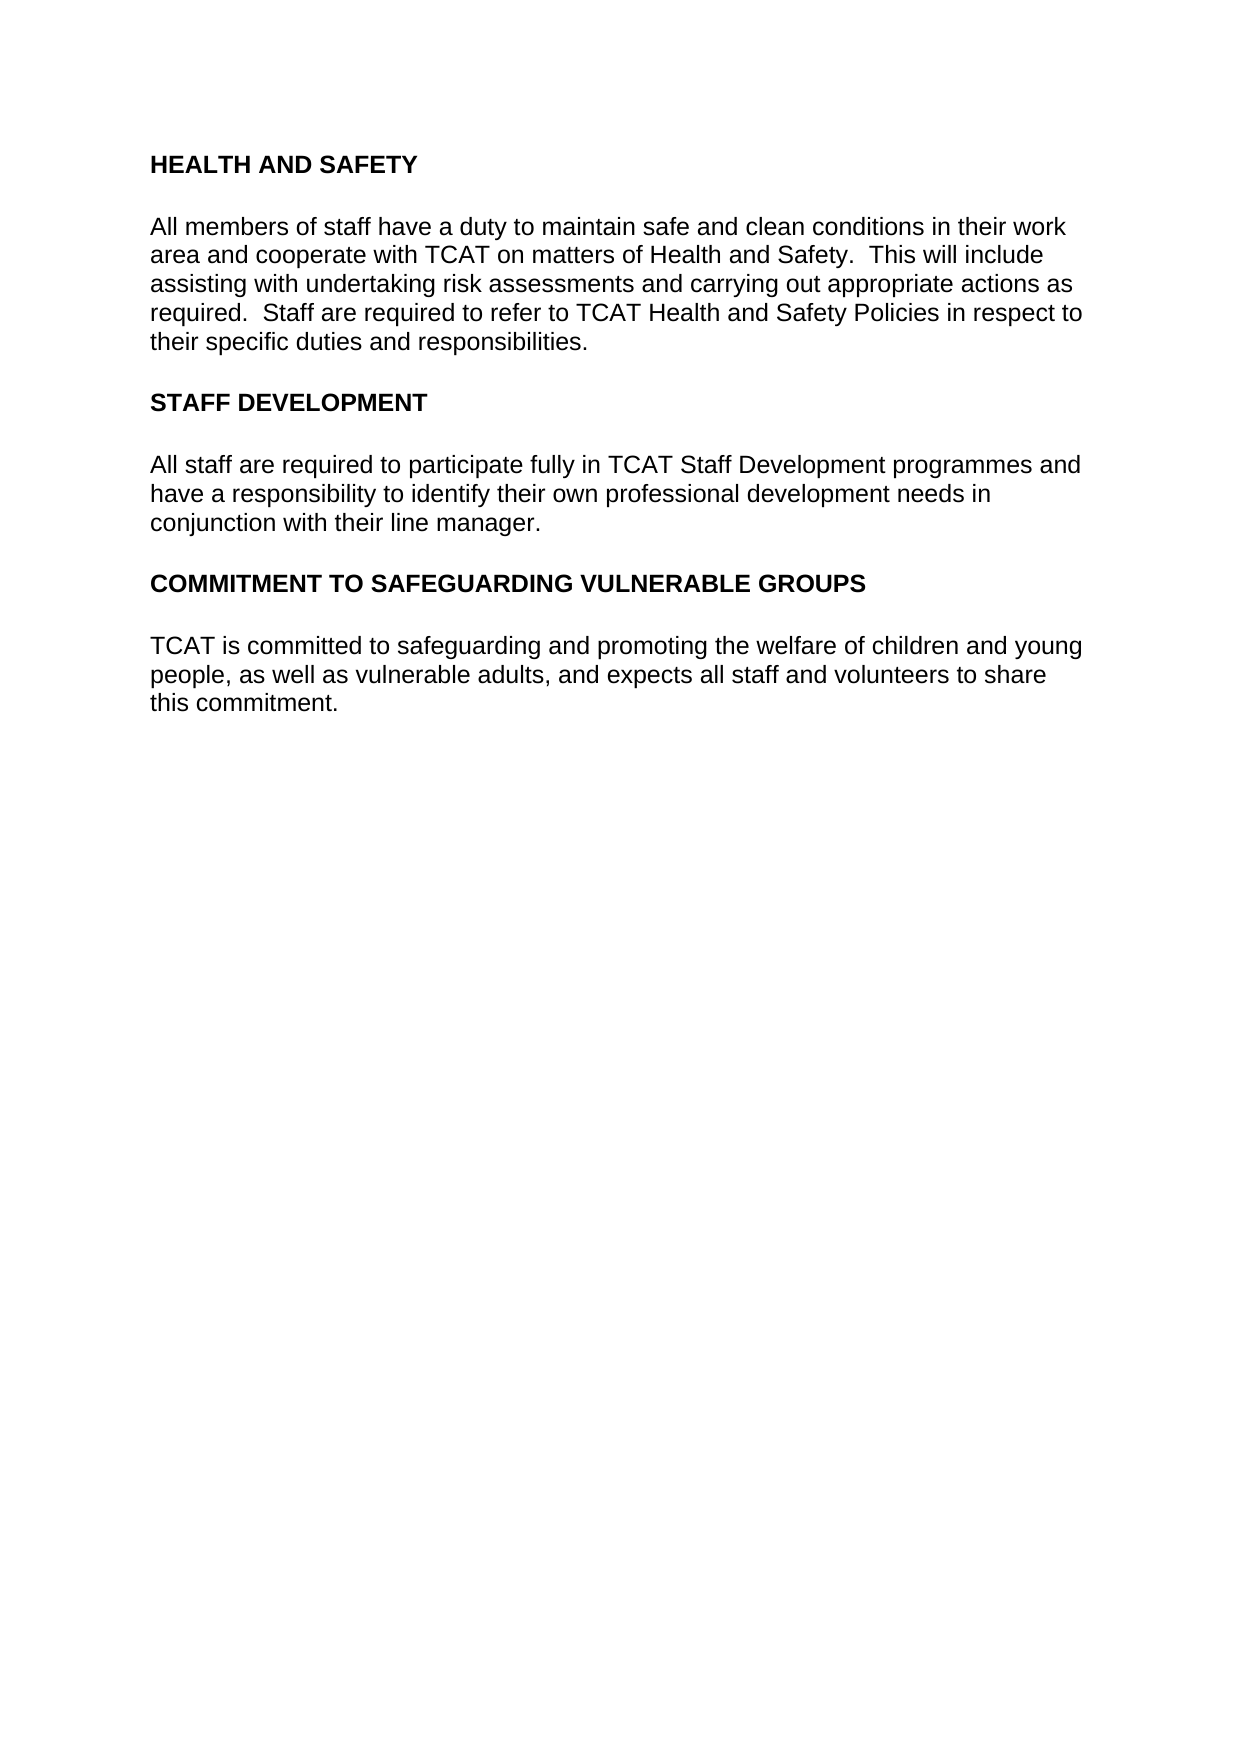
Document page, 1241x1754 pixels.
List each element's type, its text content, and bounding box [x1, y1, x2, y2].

text All members of staff have a duty to maintain safe and clean conditions in their work area and cooperate with TCAT on matters of Health and Safety. This will include assisting with undertaking risk assessments and carrying out appropriate actions as required. Staff are required to refer to TCAT Health and Safety Policies in respect to their specific duties and responsibilities. [150, 212, 1090, 355]
text HEALTH AND SAFETY [150, 150, 1090, 179]
text All staff are required to participate fully in TCAT Staff Development programmes and have a responsibility to identify their own professional development needs in conjunction with their line manager. [150, 450, 1090, 536]
text TCAT is committed to safeguarding and promoting the welfare of children and young people, as well as vulnerable adults, and expects all staff and volunteers to share this commitment. [150, 631, 1090, 717]
text COMMITMENT TO SAFEGUARDING VULNERABLE GROUPS [150, 569, 1090, 598]
text STAFF DEVELOPMENT [150, 388, 1090, 417]
